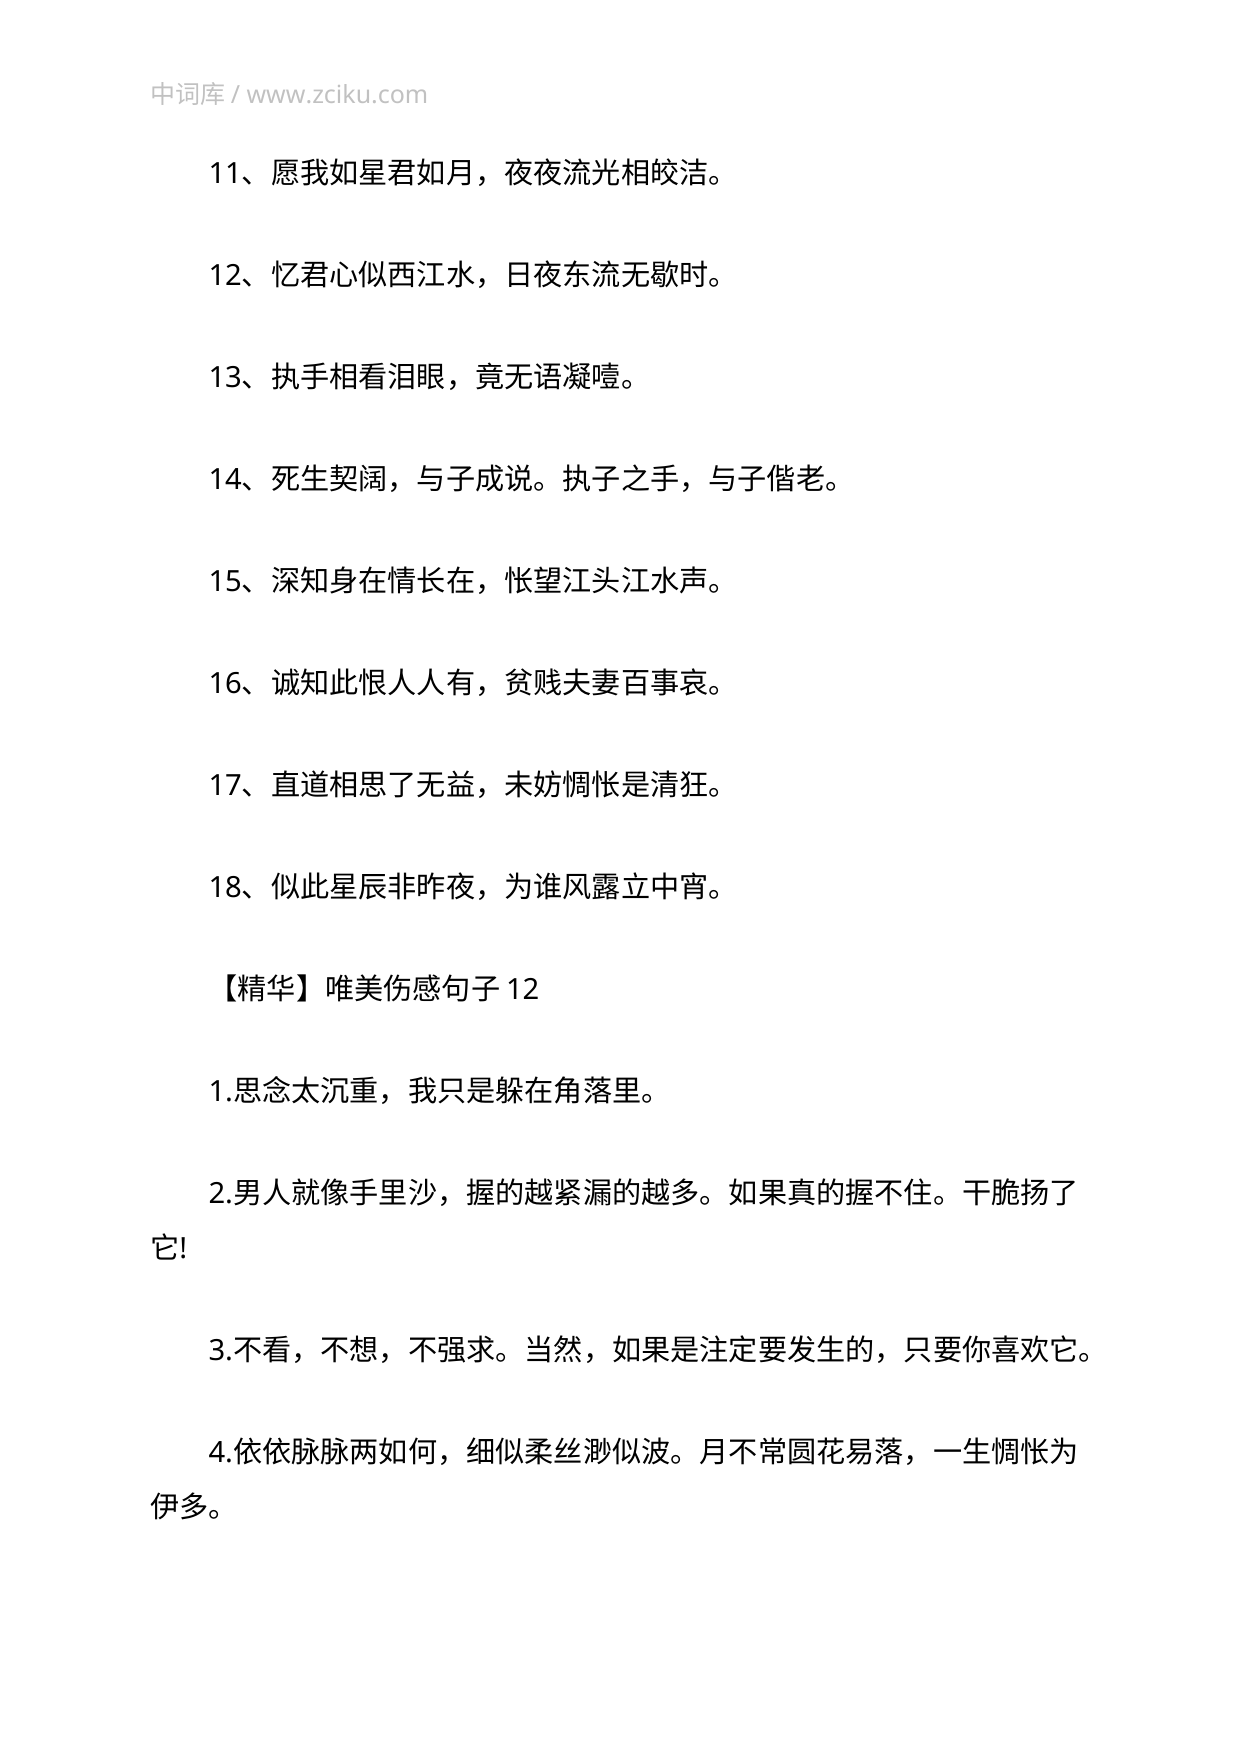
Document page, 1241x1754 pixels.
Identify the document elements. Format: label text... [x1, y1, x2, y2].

text 1.思念太沉重，我只是躲在角落里。 [150, 1068, 1090, 1110]
text 【精华】唯美伤感句子12 [150, 966, 1090, 1008]
text 15、深知身在情长在，怅望江头江水声。 [150, 558, 1090, 600]
text 2.男人就像手里沙，握的越紧漏的越多。如果真的握不住。干脆扬了它! [150, 1170, 1090, 1267]
text 11、愿我如星君如月，夜夜流光相皎洁。 [150, 150, 1090, 192]
text 12、忆君心似西江水，日夜东流无歇时。 [150, 252, 1090, 294]
text 18、似此星辰非昨夜，为谁风露立中宵。 [150, 864, 1090, 906]
text 14、死生契阔，与子成说。执子之手，与子偕老。 [150, 456, 1090, 498]
text 17、直道相思了无益，未妨惆怅是清狂。 [150, 762, 1090, 804]
text 13、执手相看泪眼，竟无语凝噎。 [150, 354, 1090, 396]
text 16、诚知此恨人人有，贫贱夫妻百事哀。 [150, 660, 1090, 702]
text 3.不看，不想，不强求。当然，如果是注定要发生的，只要你喜欢它。 [150, 1327, 1090, 1369]
text 4.依依脉脉两如何，细似柔丝渺似波。月不常圆花易落，一生惆怅为伊多。 [150, 1429, 1090, 1526]
